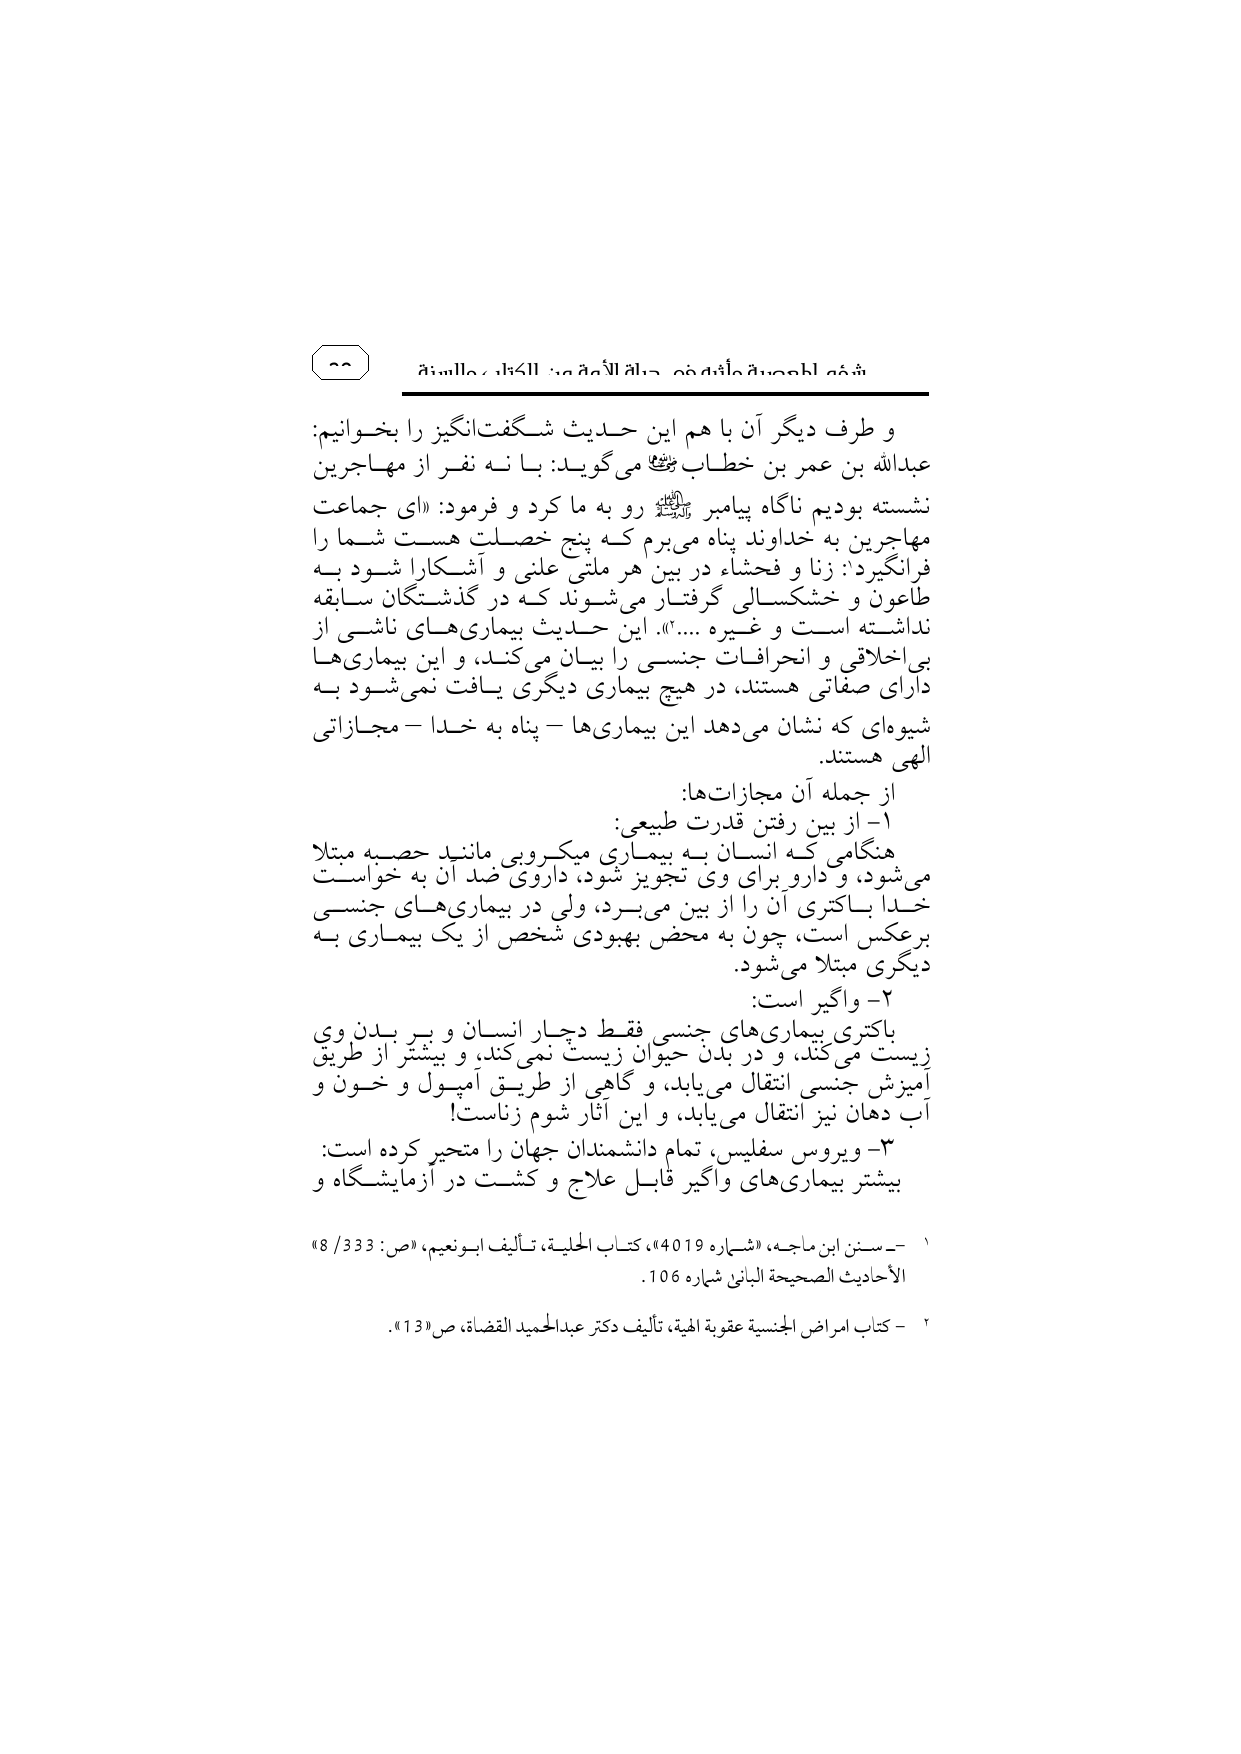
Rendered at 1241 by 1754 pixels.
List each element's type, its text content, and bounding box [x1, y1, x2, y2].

text باکتری بیماری‌های جنسی فقط دچار انسان و بر بدن وی زیست می‌کند، و در بدن حیوان زیست نمی‌کند، و بیشتر از طریق آمیزش جنسی انتقال می‌یابد، و گاهی از طریق آمپول و خون و آب دهان نیز انتقال می‌یابد، و این آثار شوم زناست! [311, 1014, 929, 1132]
text هنگامی که انسان به بیماری میکروبی مانند حصبه مبتلا می‌شود، و دارو برای وی تجویز شود، داروی ضد آن به خواست خدا باکتری آن را از بین می‌برد، ولی در بیماری‌های جنسی برعکس است، چون به محض بهبودی شخص از یک بیماری به دیگری مبتلا می‌شود. [311, 836, 929, 984]
text از جمله آن مجازات‌ها: [311, 776, 929, 806]
text و طرف دیگر آن با هم این حدیث شگفت‌انگیز را بخوانیم: عبدالله ‌بن عمر بن خطاب م می‌گوید: با نه نفر از مهاجرین نشسته بودیم ناگاه پیامبر ص رو به ما کرد و فرمود: «ای جماعت مهاجرین به خداوند پناه می‌برم که پنج خصلت هست شما را فرانگیرد: زنا و فحشاء در بین هر ملتی علنی و آشکارا شود به طاعون و خشکسالی گرفتار می‌شوند که در گذشتگان سابقه نداشته است و غیره ....». این حدیث بیماری‌های ناشی از بی‌اخلاقی و انحرافات جنسی را بیان می‌کند، و این بیماری‌ها دارای صفاتی هستند، در هیچ بیماری دیگری یافت نمی‌شود به شیوه‌ای که نشان می‌دهد این بیماری‌‌ها – پناه به خدا – مجازاتی الهی هستند. [311, 413, 929, 776]
text 1- از بین رفتن قدرت طبیعی: [311, 806, 929, 836]
text 3- ویروس سفلیس، تمام دانشمندان جهان را متحیر کرده است: [311, 1132, 929, 1162]
text 2- واگیر است: [311, 984, 929, 1014]
